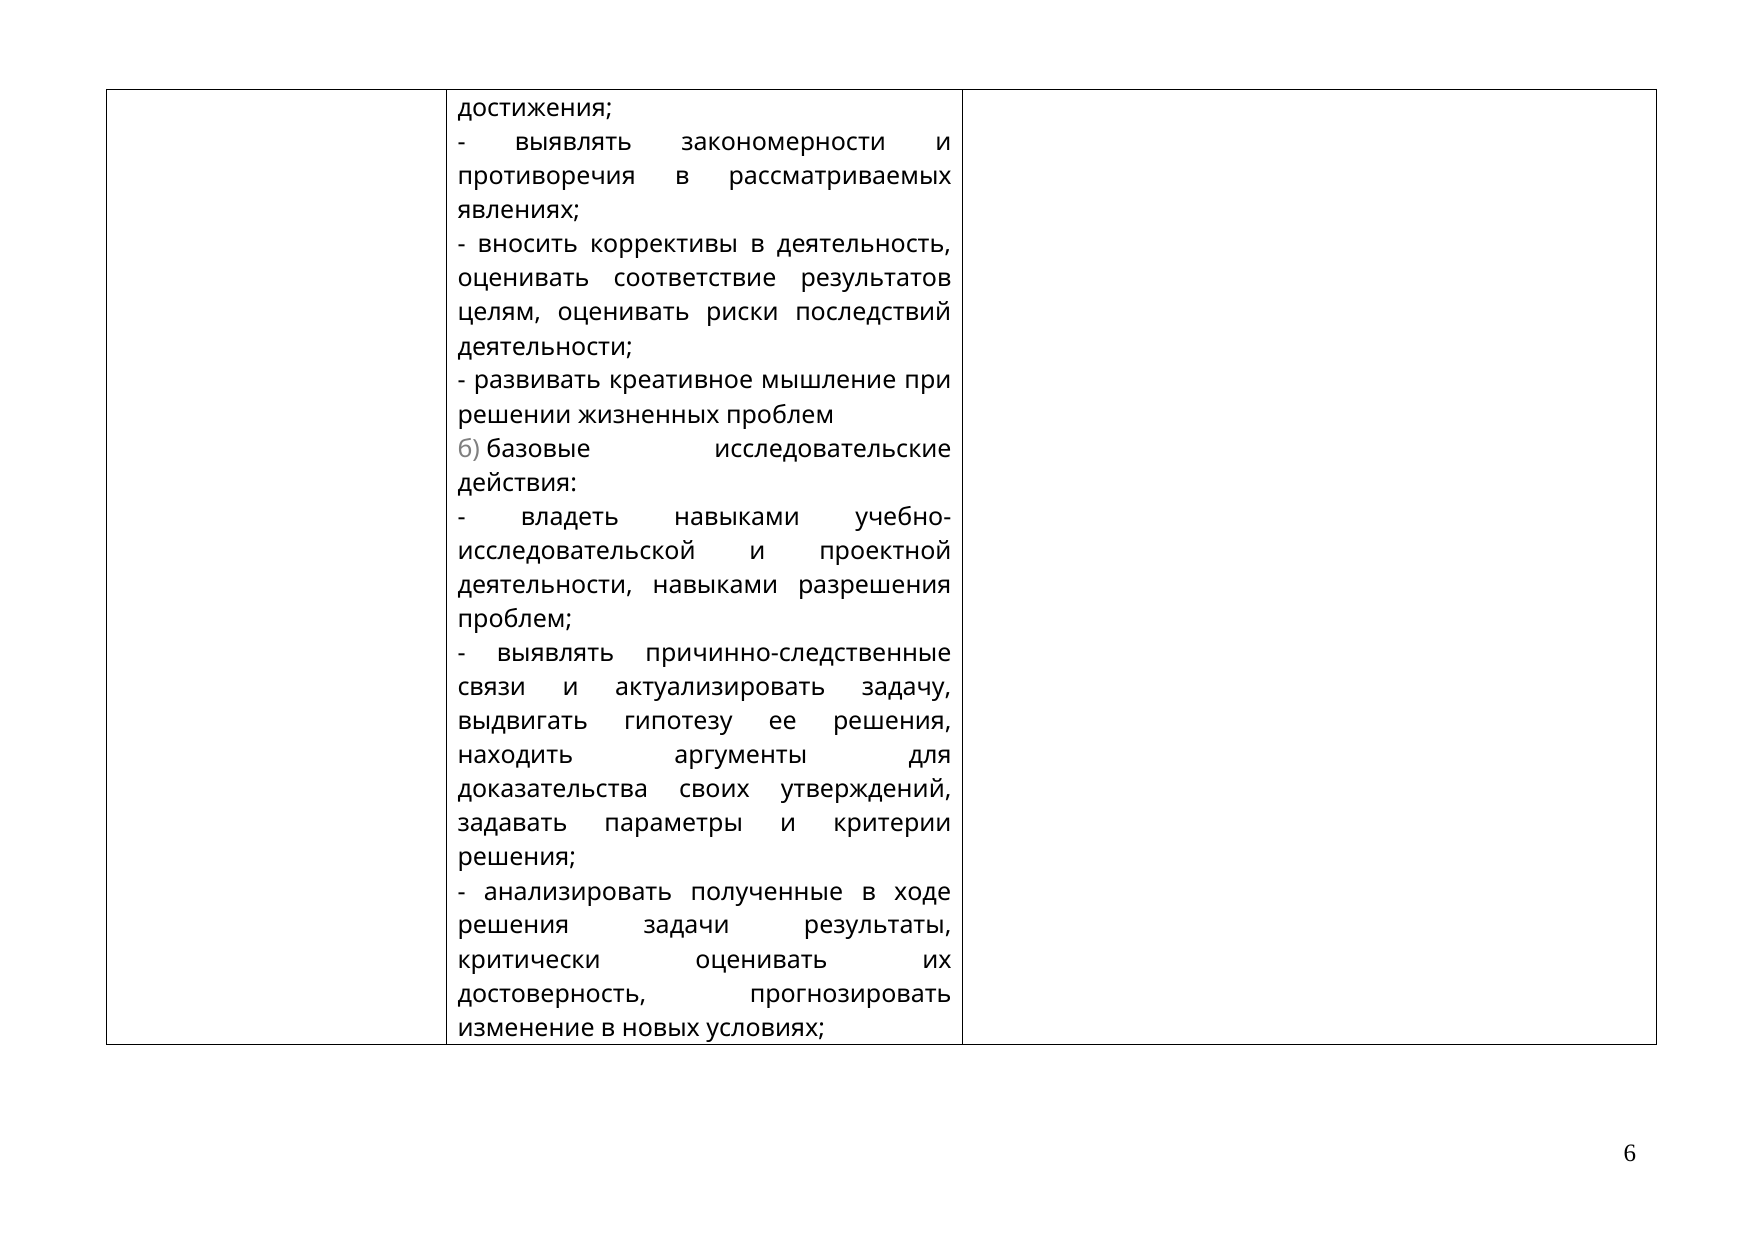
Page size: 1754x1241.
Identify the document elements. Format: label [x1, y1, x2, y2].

table_cell [107, 90, 446, 1043]
table_cell [447, 90, 962, 1043]
table_cell [963, 90, 1656, 1043]
